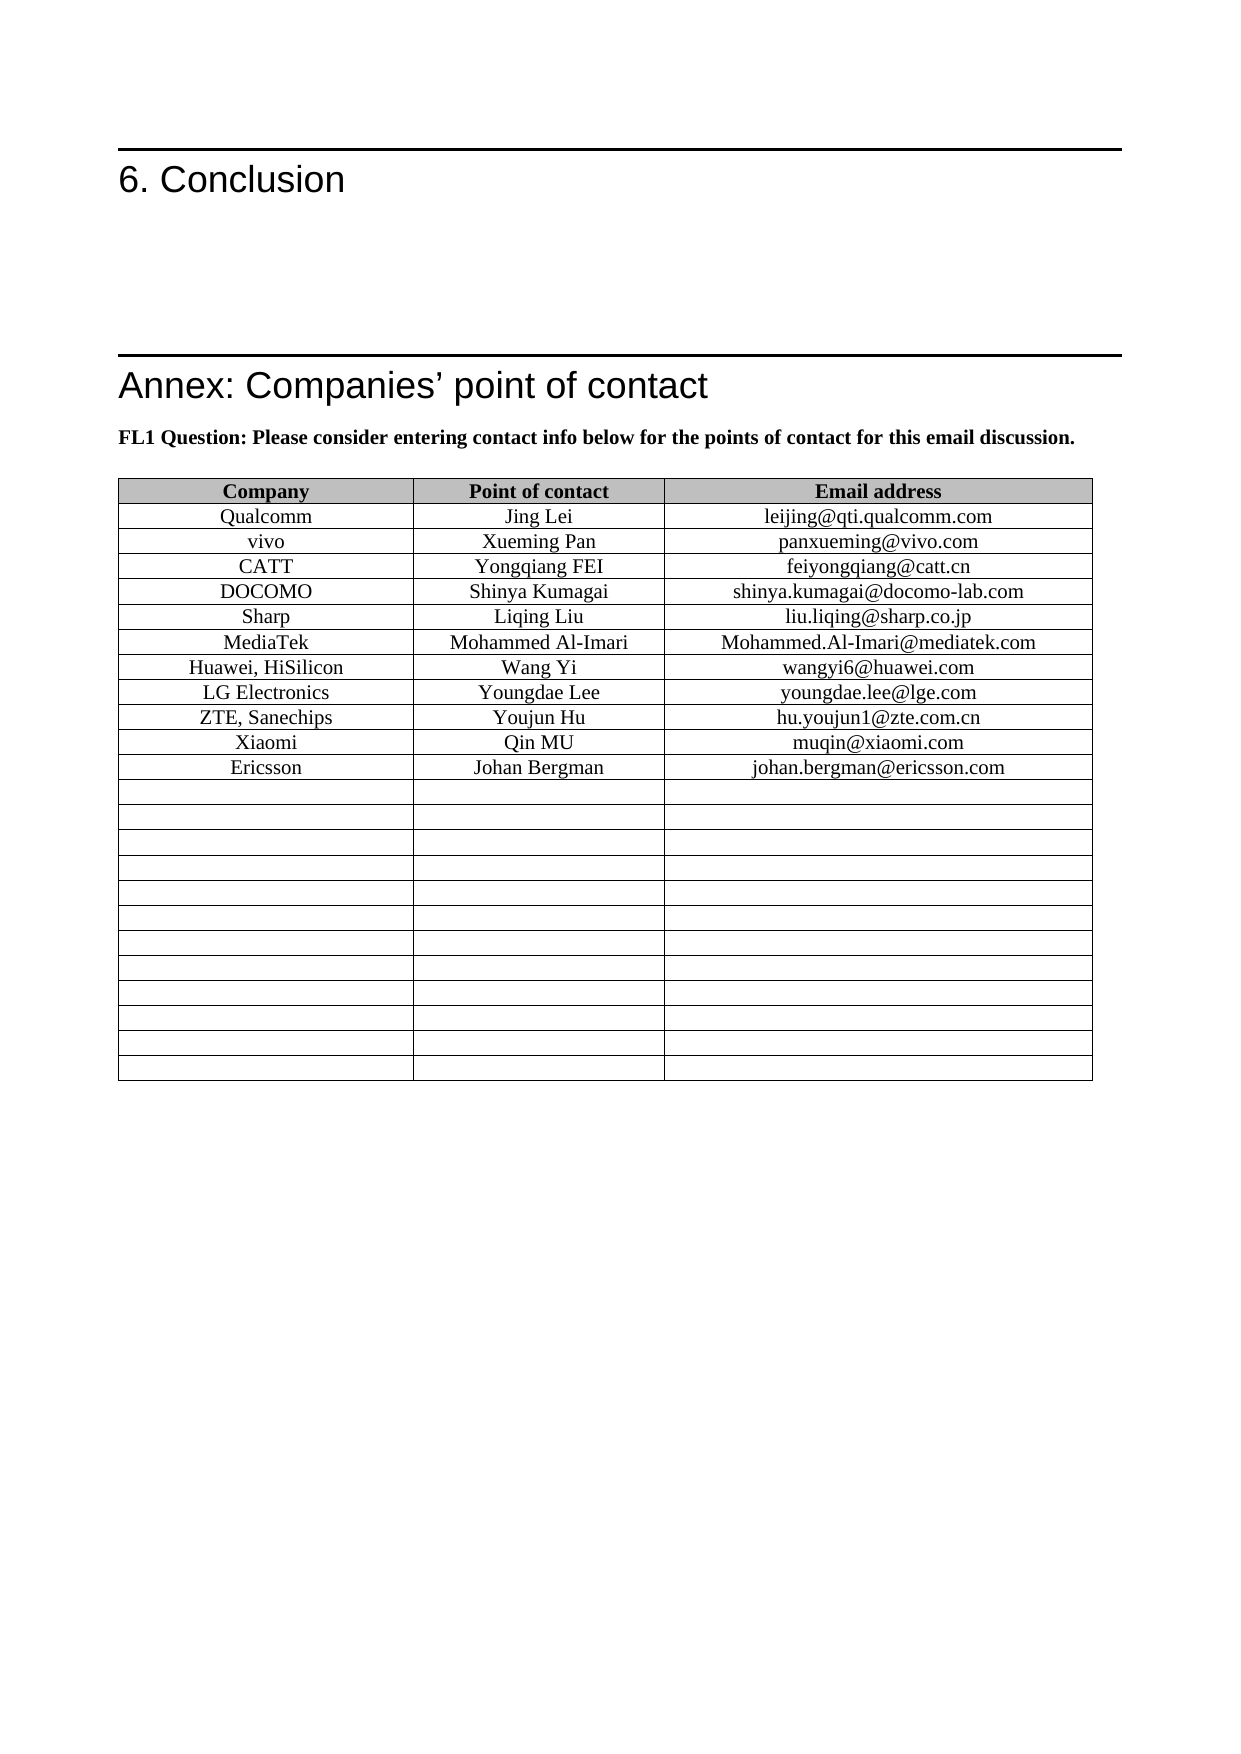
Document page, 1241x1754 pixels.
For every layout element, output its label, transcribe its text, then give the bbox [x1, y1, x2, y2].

table_cell [665, 856, 1092, 879]
table_header Point of contact [414, 479, 664, 503]
table_cell [119, 906, 413, 930]
table_cell [414, 956, 664, 980]
table_cell hu.youjun1@zte.com.cn [665, 705, 1092, 729]
table_cell shinya.kumagai@docomo-lab.com [665, 579, 1092, 603]
table_cell [665, 1006, 1092, 1030]
table_cell youngdae.lee@lge.com [665, 680, 1092, 704]
table_cell Xiaomi [119, 730, 413, 754]
table_cell MediaTek [119, 630, 413, 654]
table_cell vivo [119, 529, 413, 553]
table_header Company [119, 479, 413, 503]
table_cell [414, 981, 664, 1005]
table_cell Jing Lei [414, 504, 664, 528]
table_cell johan.bergman@ericsson.com [665, 755, 1092, 779]
table_cell Huawei, HiSilicon [119, 655, 413, 679]
table_cell [665, 1056, 1092, 1080]
table_cell Youngdae Lee [414, 680, 664, 704]
table_cell LG Electronics [119, 680, 413, 704]
table_cell Shinya Kumagai [414, 579, 664, 603]
table_cell Yongqiang FEI [414, 554, 664, 578]
table_cell [119, 1056, 413, 1080]
table_cell [665, 931, 1092, 955]
table_cell [665, 805, 1092, 829]
table_cell [119, 931, 413, 955]
table_cell [119, 780, 413, 804]
table_cell ZTE, Sanechips [119, 705, 413, 729]
table_cell [665, 956, 1092, 980]
table_cell [119, 881, 413, 905]
text FL1 Question: Please consider entering contact info below for the points of contact for this email discussion. [118, 425, 1122, 449]
table_cell [119, 1031, 413, 1055]
table_cell [414, 881, 664, 905]
table_cell [665, 881, 1092, 905]
table_cell Youjun Hu [414, 705, 664, 729]
table_cell [414, 805, 664, 829]
table_cell Liqing Liu [414, 605, 664, 628]
table_cell [414, 856, 664, 879]
table_cell Mohammed.Al-Imari@mediatek.com [665, 630, 1092, 654]
table_cell Johan Bergman [414, 755, 664, 779]
table_header Email address [665, 479, 1092, 503]
table_cell [414, 1006, 664, 1030]
table_cell feiyongqiang@catt.cn [665, 554, 1092, 578]
subtitle Annex: Companies’ point of contact [118, 357, 1122, 406]
table_cell Qin MU [414, 730, 664, 754]
table_cell [119, 856, 413, 879]
table_cell DOCOMO [119, 579, 413, 603]
table_cell [414, 931, 664, 955]
table_cell panxueming@vivo.com [665, 529, 1092, 553]
table_cell Sharp [119, 605, 413, 628]
table_cell wangyi6@huawei.com [665, 655, 1092, 679]
table_cell [414, 906, 664, 930]
table_cell [665, 981, 1092, 1005]
table_cell [414, 830, 664, 854]
table_cell Wang Yi [414, 655, 664, 679]
table_cell Xueming Pan [414, 529, 664, 553]
table_cell muqin@xiaomi.com [665, 730, 1092, 754]
table_cell [119, 830, 413, 854]
table_cell liu.liqing@sharp.co.jp [665, 605, 1092, 628]
table_cell [414, 1031, 664, 1055]
table_cell [665, 780, 1092, 804]
table_cell [665, 1031, 1092, 1055]
table_cell leijing@qti.qualcomm.com [665, 504, 1092, 528]
table_cell [414, 780, 664, 804]
table_cell [665, 830, 1092, 854]
table_cell [119, 805, 413, 829]
table_cell CATT [119, 554, 413, 578]
table_cell [119, 956, 413, 980]
table_cell [665, 906, 1092, 930]
table_cell Mohammed Al-Imari [414, 630, 664, 654]
table_cell [119, 981, 413, 1005]
table_cell Qualcomm [119, 504, 413, 528]
subtitle 6. Conclusion [118, 151, 1122, 200]
table_cell [414, 1056, 664, 1080]
table_cell [119, 1006, 413, 1030]
table_cell Ericsson [119, 755, 413, 779]
